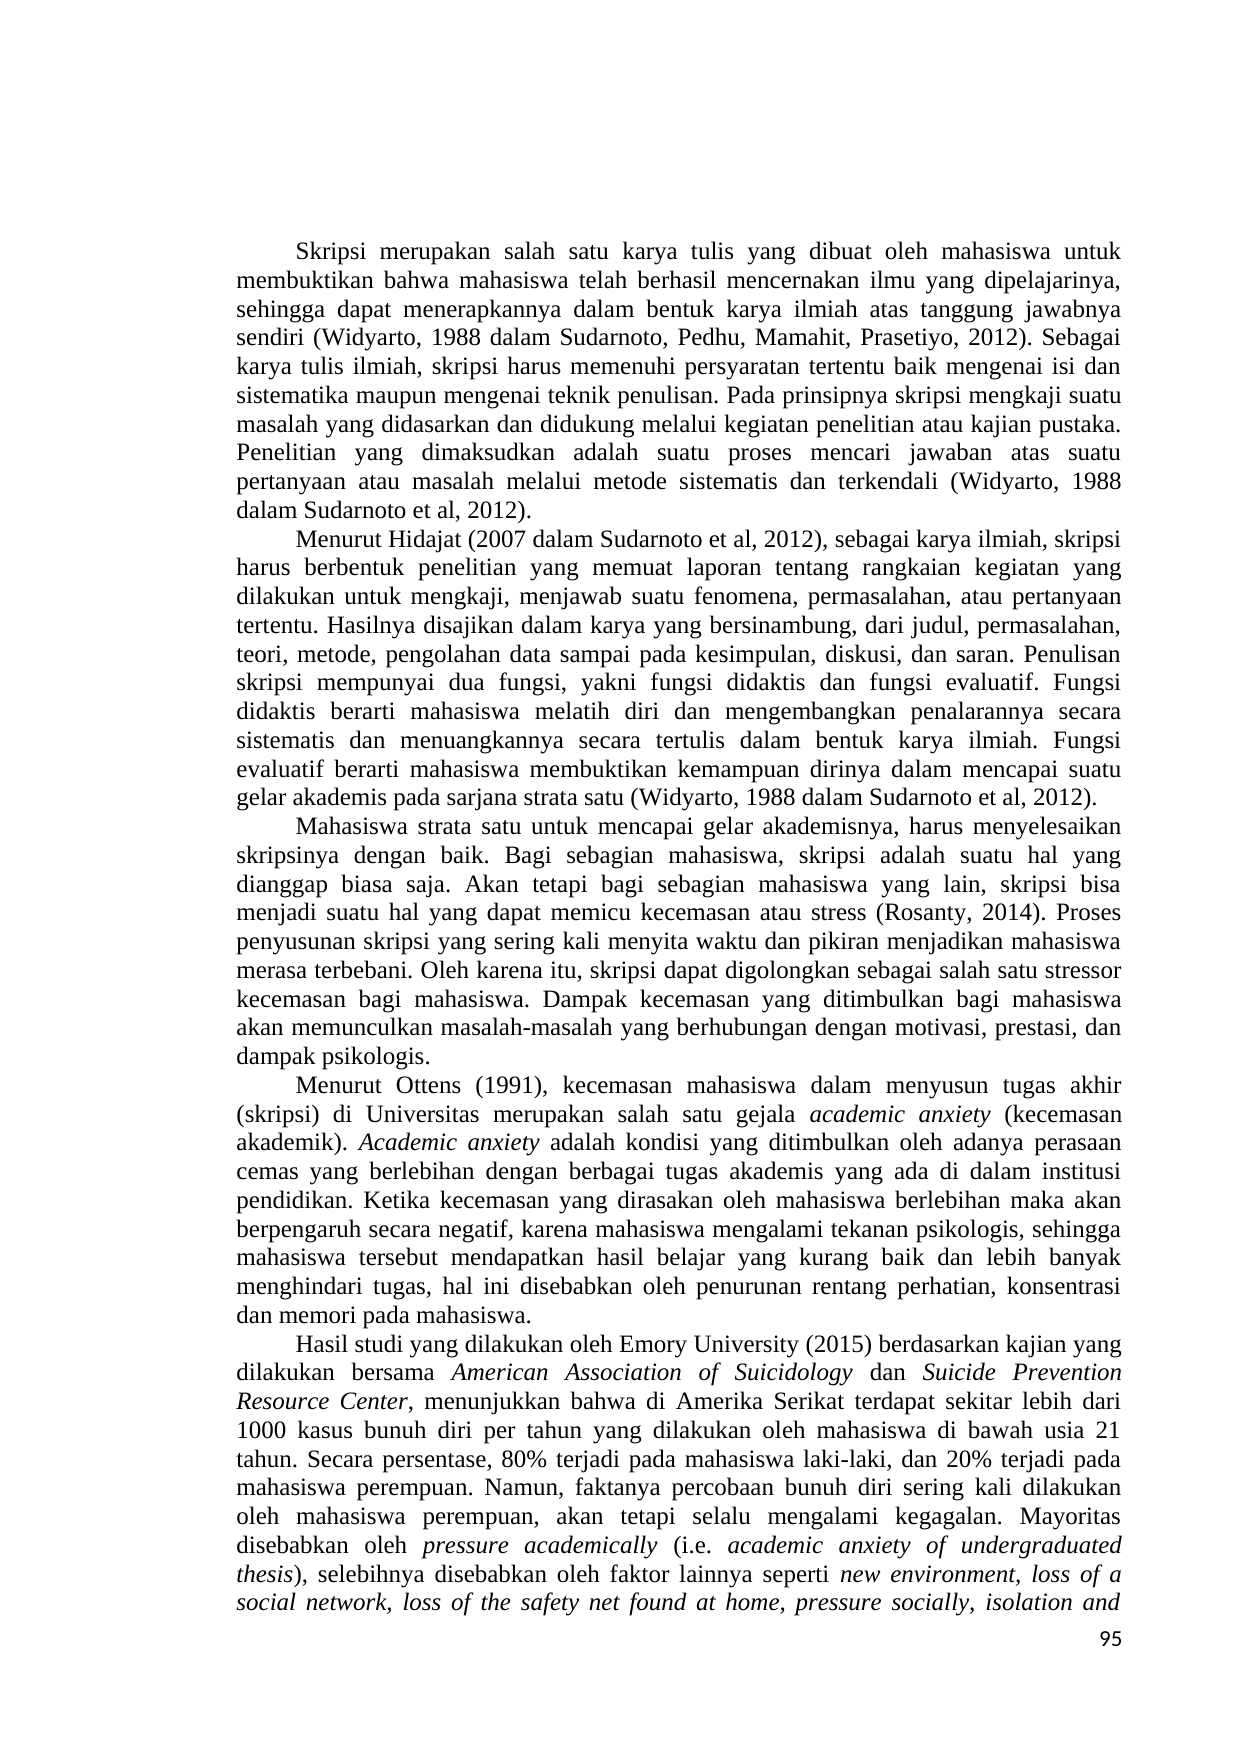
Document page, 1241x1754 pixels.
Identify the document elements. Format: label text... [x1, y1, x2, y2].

list Menurut Ottens (1991), kecemasan mahasiswa dalam menyusun tugas akhir (skripsi) di Universitas merupakan salah satu gejala academic anxiety (kecemasan akademik). Academic anxiety adalah kondisi yang ditimbulkan oleh adanya perasaan cemas yang berlebihan dengan berbagai tugas akademis yang ada di dalam institusi pendidikan. Ketika kecemasan yang dirasakan oleh mahasiswa berlebihan maka akan berpengaruh secara negatif, karena mahasiswa mengalami tekanan psikologis, sehingga mahasiswa tersebut mendapatkan hasil belajar yang kurang baik dan lebih banyak menghindari tugas, hal ini disebabkan oleh penurunan rentang perhatian, konsentrasi dan memori pada mahasiswa. [236, 1070, 1122, 1329]
list Skripsi merupakan salah satu karya tulis yang dibuat oleh mahasiswa untuk membuktikan bahwa mahasiswa telah berhasil mencernakan ilmu yang dipelajarinya, sehingga dapat menerapkannya dalam bentuk karya ilmiah atas tanggung jawabnya sendiri (Widyarto, 1988 dalam Sudarnoto, Pedhu, Mamahit, Prasetiyo, 2012). Sebagai karya tulis ilmiah, skripsi harus memenuhi persyaratan tertentu baik mengenai isi dan sistematika maupun mengenai teknik penulisan. Pada prinsipnya skripsi mengkaji suatu masalah yang didasarkan dan didukung melalui kegiatan penelitian atau kajian pustaka. Penelitian yang dimaksudkan adalah suatu proses mencari jawaban atas suatu pertanyaan atau masalah melalui metode sistematis dan terkendali (Widyarto, 1988 dalam Sudarnoto et al, 2012). [236, 236, 1122, 524]
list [236, 1329, 1122, 1616]
list Mahasiswa strata satu untuk mencapai gelar akademisnya, harus menyelesaikan skripsinya dengan baik. Bagi sebagian mahasiswa, skripsi adalah suatu hal yang dianggap biasa saja. Akan tetapi bagi sebagian mahasiswa yang lain, skripsi bisa menjadi suatu hal yang dapat memicu kecemasan atau stress (Rosanty, 2014). Proses penyusunan skripsi yang sering kali menyita waktu dan pikiran menjadikan mahasiswa merasa terbebani. Oleh karena itu, skripsi dapat digolongkan sebagai salah satu stressor kecemasan bagi mahasiswa. Dampak kecemasan yang ditimbulkan bagi mahasiswa akan memunculkan masalah-masalah yang berhubungan dengan motivasi, prestasi, dan dampak psikologis. [236, 811, 1122, 1070]
list Menurut Hidajat (2007 dalam Sudarnoto et al, 2012), sebagai karya ilmiah, skripsi harus berbentuk penelitian yang memuat laporan tentang rangkaian kegiatan yang dilakukan untuk mengkaji, menjawab suatu fenomena, permasalahan, atau pertanyaan tertentu. Hasilnya disajikan dalam karya yang bersinambung, dari judul, permasalahan, teori, metode, pengolahan data sampai pada kesimpulan, diskusi, dan saran. Penulisan skripsi mempunyai dua fungsi, yakni fungsi didaktis dan fungsi evaluatif. Fungsi didaktis berarti mahasiswa melatih diri dan mengembangkan penalarannya secara sistematis dan menuangkannya secara tertulis dalam bentuk karya ilmiah. Fungsi evaluatif berarti mahasiswa membuktikan kemampuan dirinya dalam mencapai suatu gelar akademis pada sarjana strata satu (Widyarto, 1988 dalam Sudarnoto et al, 2012). [236, 524, 1122, 811]
